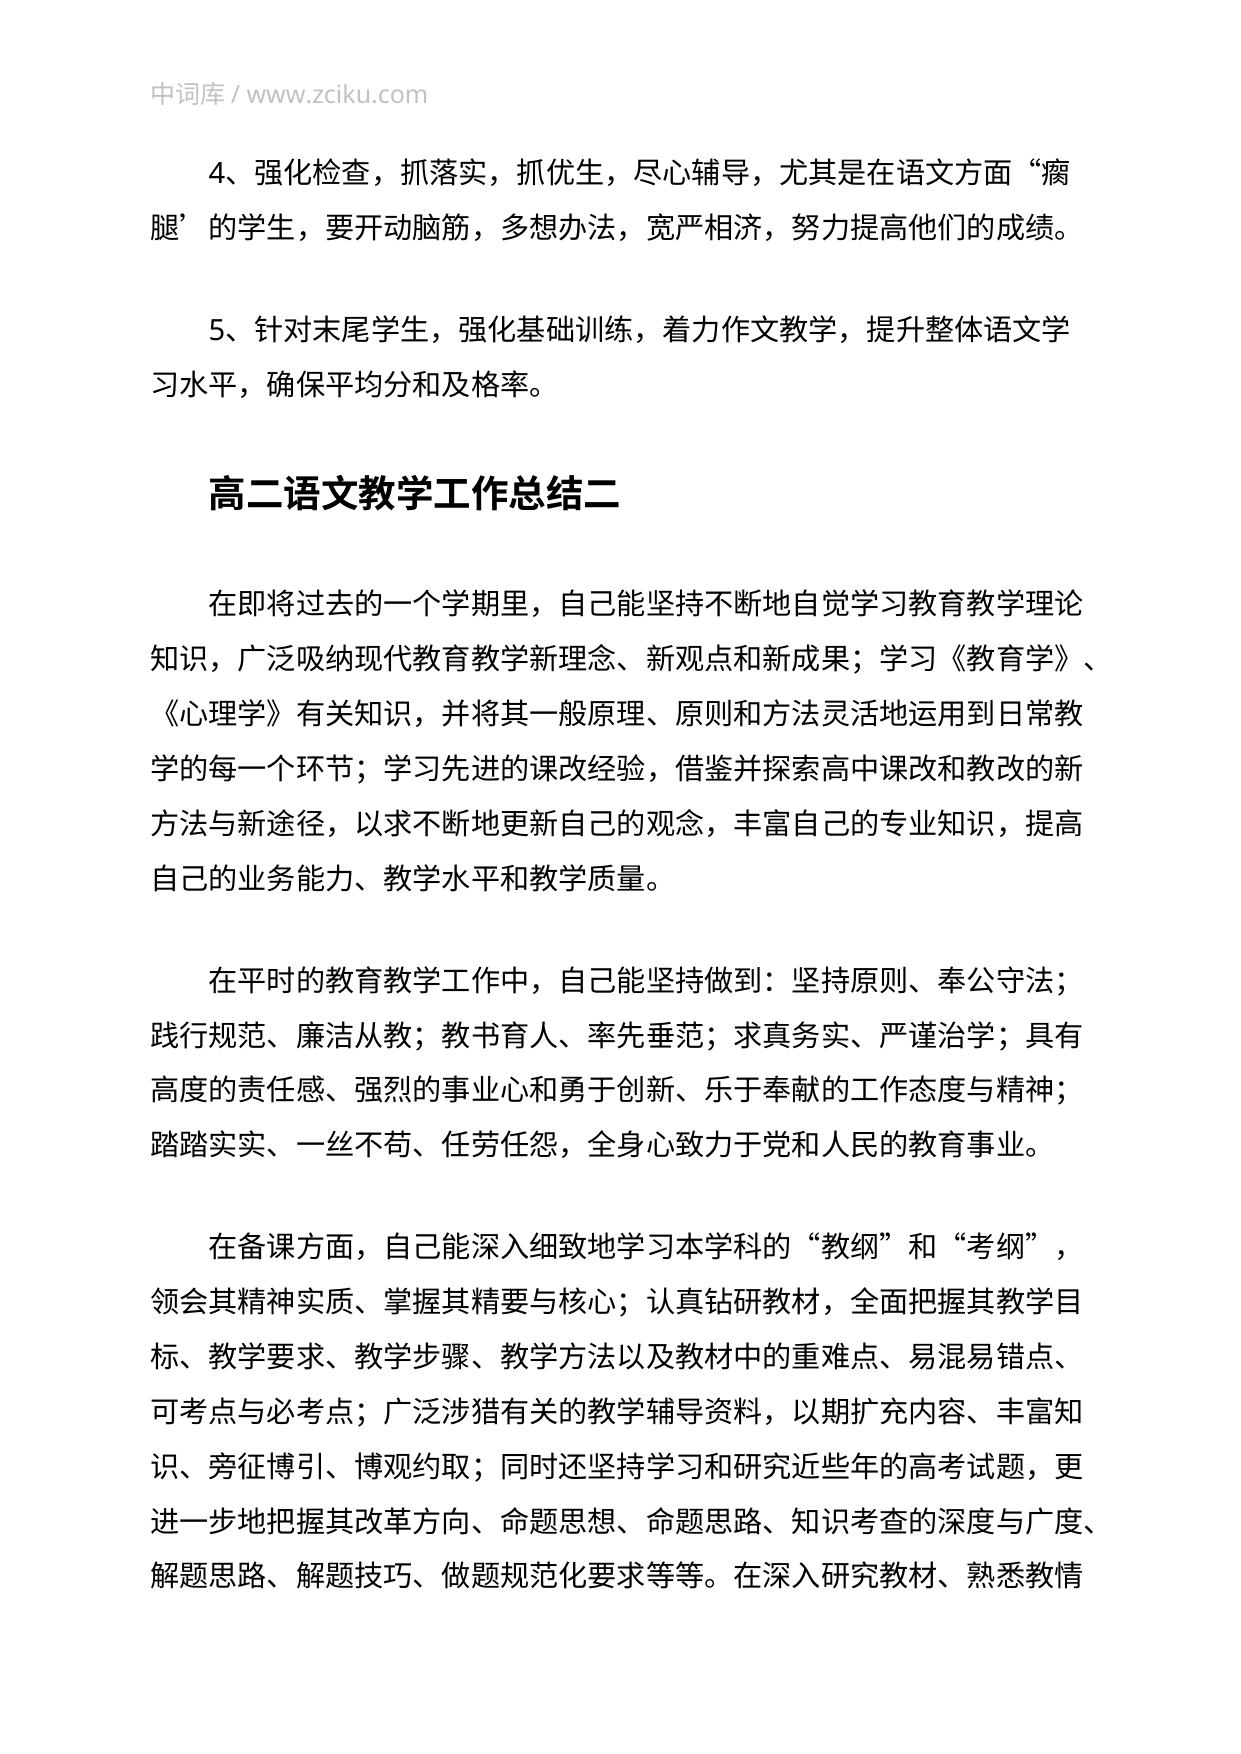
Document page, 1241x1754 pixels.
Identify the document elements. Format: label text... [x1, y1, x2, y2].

text 在平时的教育教学工作中，自己能坚持做到：坚持原则、奉公守法；践行规范、廉洁从教；教书育人、率先垂范；求真务实、严谨治学；具有高度的责任感、强烈的事业心和勇于创新、乐于奉献的工作态度与精神；踏踏实实、一丝不苟、任劳任怨，全身心致力于党和人民的教育事业。 [150, 957, 1090, 1164]
text 在即将过去的一个学期里，自己能坚持不断地自觉学习教育教学理论知识，广泛吸纳现代教育教学新理念、新观点和新成果；学习《教育学》、《心理学》有关知识，并将其一般原理、原则和方法灵活地运用到日常教学的每一个环节；学习先进的课改经验，借鉴并探索高中课改和教改的新方法与新途径，以求不断地更新自己的观念，丰富自己的专业知识，提高自己的业务能力、教学水平和教学质量。 [150, 581, 1090, 898]
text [150, 1224, 1090, 1595]
text 5、针对末尾学生，强化基础训练，着力作文教学，提升整体语文学习水平，确保平均分和及格率。 [150, 307, 1090, 404]
text 4、强化检查，抓落实，抓优生，尽心辅导，尤其是在语文方面“瘸腿’的学生，要开动脑筋，多想办法，宽严相济，努力提高他们的成绩。 [150, 150, 1090, 247]
text 高二语文教学工作总结二 [150, 463, 1090, 518]
